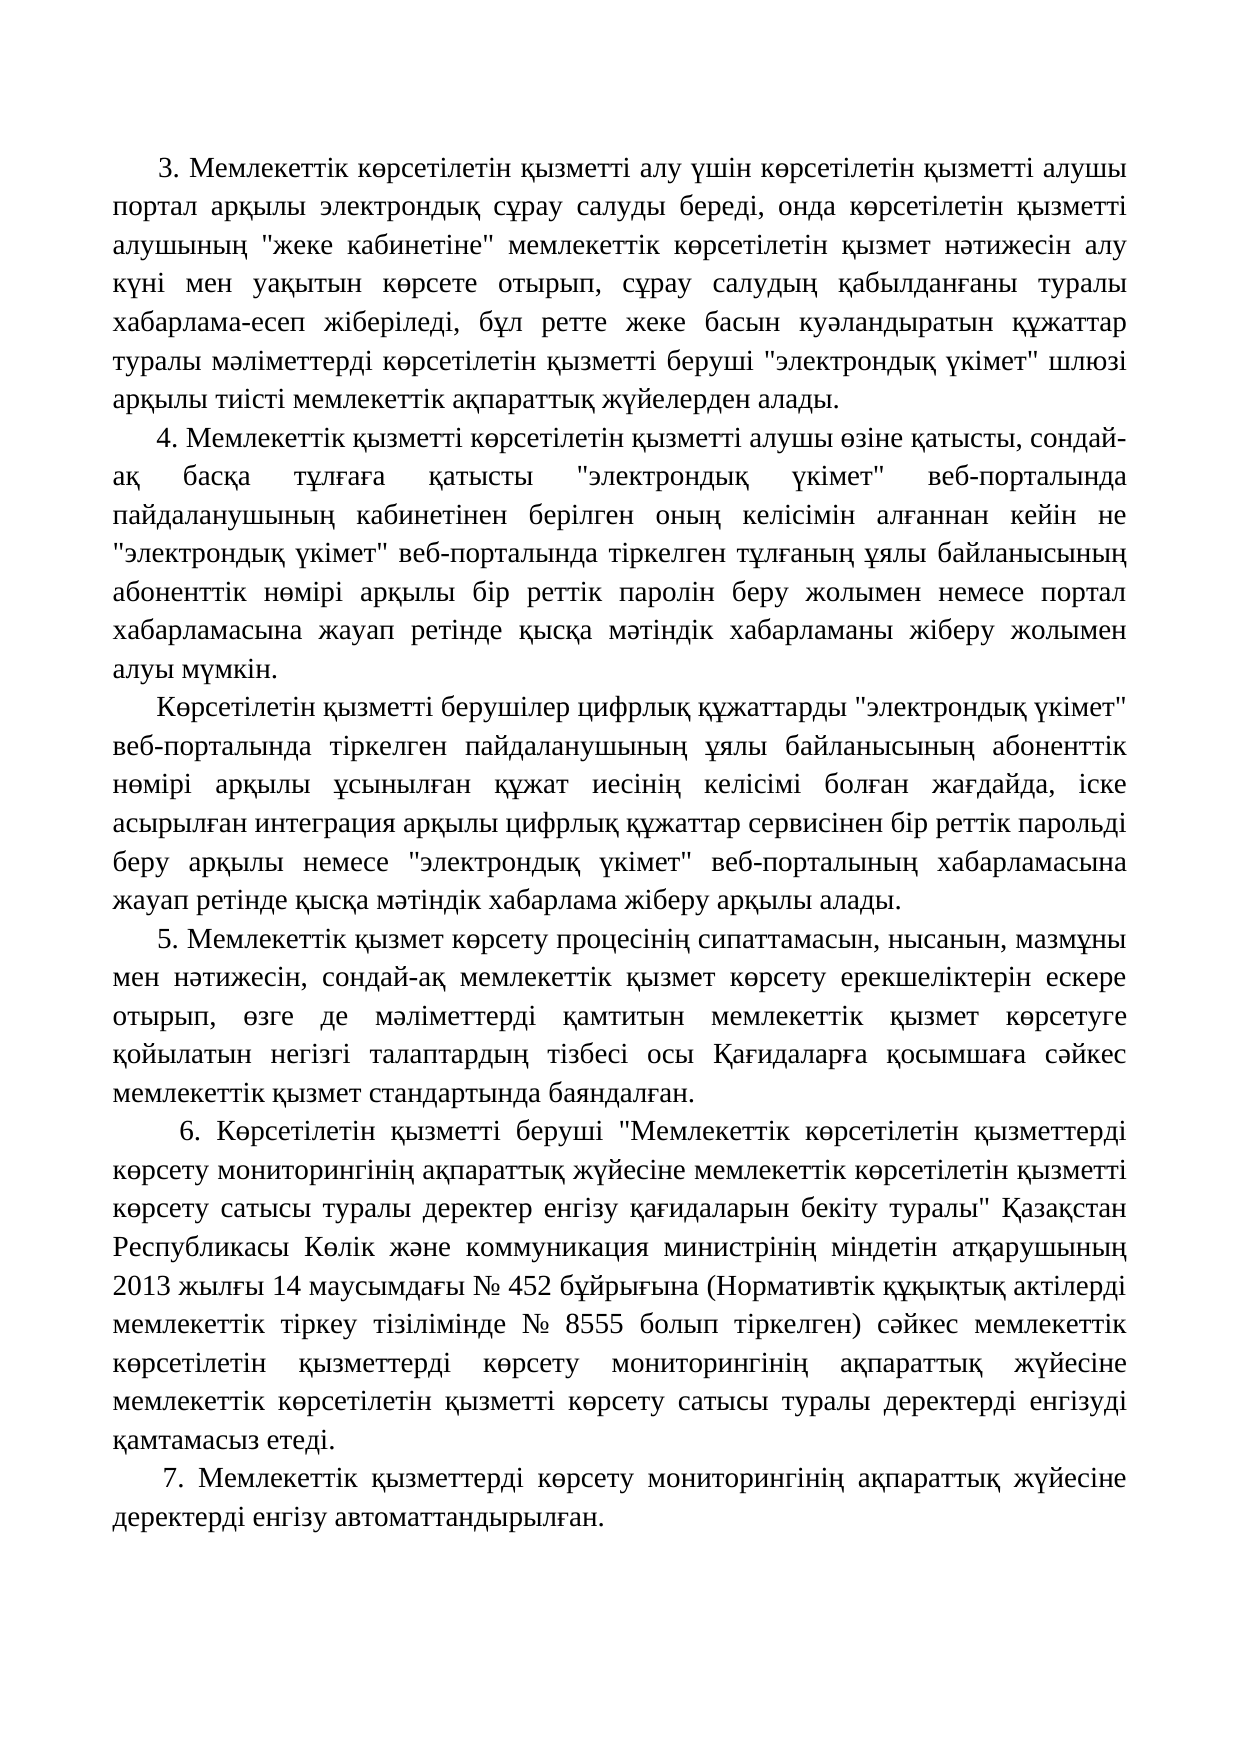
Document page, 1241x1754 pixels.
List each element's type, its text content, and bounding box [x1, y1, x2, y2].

text 4. Мемлекеттік қызметті көрсетілетін қызметті алушы өзіне қатысты, сондай-ақ басқа тұлғаға қатысты "электрондық үкімет" веб-порталында пайдаланушының кабинетінен берілген оның келісімін алғаннан кейін не "электрондық үкімет" веб-порталында тіркелген тұлғаның ұялы байланысының абоненттік нөмірі арқылы бір реттік паролін беру жолымен немесе портал хабарламасына жауап ретінде қысқа мәтіндік хабарламаны жіберу жолымен алуы мүмкін. [112, 420, 1128, 684]
text 3. Мемлекеттік көрсетілетін қызметті алу үшін көрсетілетін қызметті алушы портал арқылы электрондық сұрау салуды береді, онда көрсетілетін қызметті алушының "жеке кабинетіне" мемлекеттік көрсетілетін қызмет нәтижесін алу күні мен уақытын көрсете отырып, сұрау салудың қабылданғаны туралы хабарлама-есеп жіберіледі, бұл ретте жеке басын куәландыратын құжаттар туралы мәліметтерді көрсетілетін қызметті беруші "электрондық үкімет" шлюзі арқылы тиісті мемлекеттік ақпараттық жүйелерден алады. [112, 150, 1128, 415]
text 7. Мемлекеттік қызметтерді көрсету мониторингінің ақпараттық жүйесіне деректерді енгізу автоматтандырылған. [112, 1460, 1128, 1532]
text 5. Мемлекеттік қызмет көрсету процесінің сипаттамасын, нысанын, мазмұны мен нәтижесін, сондай-ақ мемлекеттік қызмет көрсету ерекшеліктерін ескере отырып, өзге де мәліметтерді қамтитын мемлекеттік қызмет көрсетуге қойылатын негізгі талаптардың тізбесі осы Қағидаларға қосымшаға сәйкес мемлекеттік қызмет стандартында баяндалған. [112, 921, 1128, 1108]
text 6. Көрсетілетін қызметті беруші "Мемлекеттік көрсетілетін қызметтерді көрсету мониторингінің ақпараттық жүйесіне мемлекеттік көрсетілетін қызметті көрсету сатысы туралы деректер енгізу қағидаларын бекіту туралы" Қазақстан Республикасы Көлік және коммуникация министрінің міндетін атқарушының 2013 жылғы 14 маусымдағы № 452 бұйрығына (Нормативтік құқықтық актілерді мемлекеттік тіркеу тізілімінде № 8555 болып тіркелген) сәйкес мемлекеттік көрсетілетін қызметтерді көрсету мониторингінің ақпараттық жүйесіне мемлекеттік көрсетілетін қызметті көрсету сатысы туралы деректерді енгізуді қамтамасыз етеді. [112, 1113, 1128, 1455]
text Көрсетілетін қызметті берушілер цифрлық құжаттарды "электрондық үкімет" веб-порталында тіркелген пайдаланушының ұялы байланысының абоненттік нөмірі арқылы ұсынылған құжат иесінің келісімі болған жағдайда, іске асырылған интеграция арқылы цифрлық құжаттар сервисінен бір реттік парольді беру арқылы немесе "электрондық үкімет" веб-порталының хабарламасына жауап ретінде қысқа мәтіндік хабарлама жіберу арқылы алады. [112, 689, 1128, 916]
